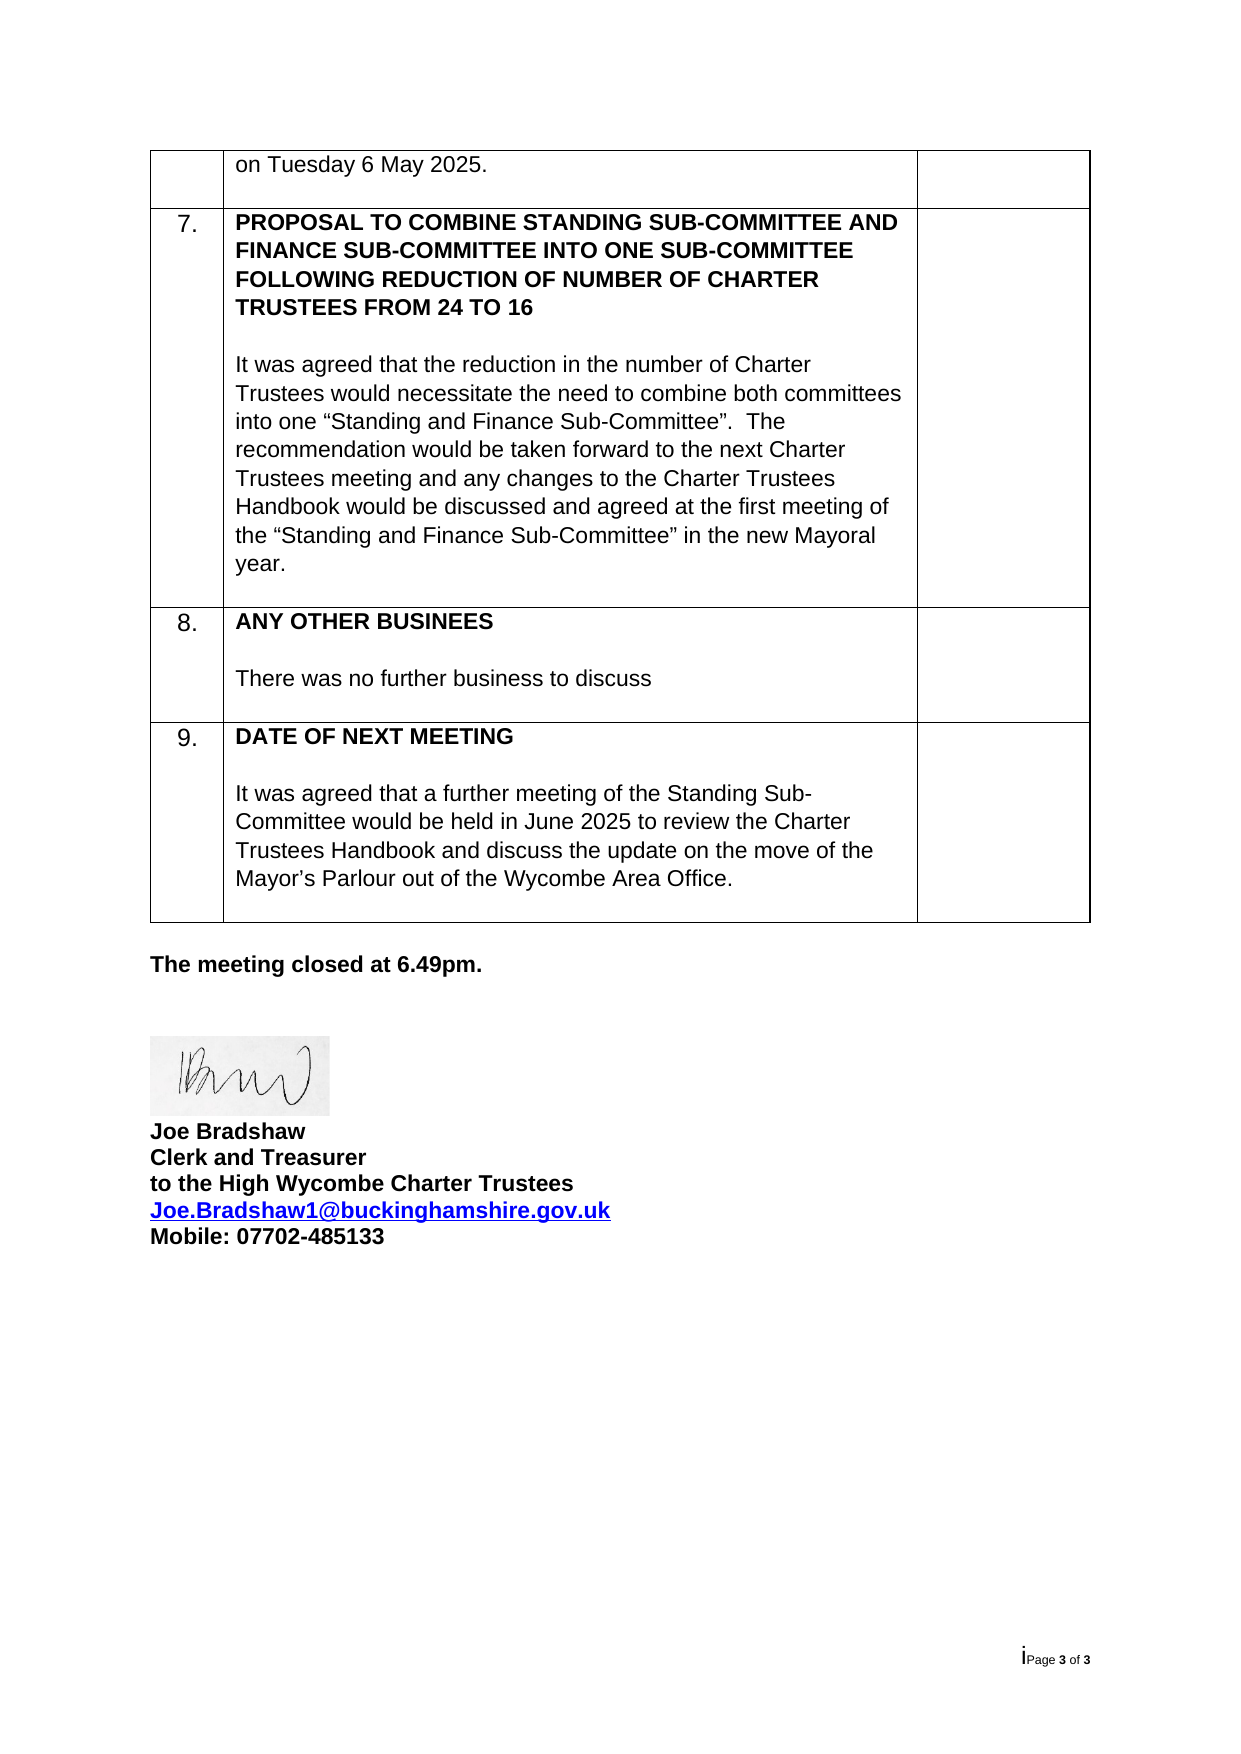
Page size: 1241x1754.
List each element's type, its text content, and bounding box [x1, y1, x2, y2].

table_cell [918, 209, 1089, 607]
text to the High Wycombe Charter Trustees [150, 1170, 1090, 1197]
text Joe.Bradshaw1@buckinghamshire.gov.uk [150, 1197, 1090, 1223]
table_cell 6. [151, 151, 223, 208]
table_cell 9. [151, 723, 223, 922]
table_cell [224, 151, 917, 208]
table_cell [918, 608, 1089, 722]
text Joe Bradshaw [150, 1118, 1090, 1144]
table_cell DATE OF NEXT MEETING It was agreed that a further meeting of the Standing Sub-Committee would be held in June 2025 to review the Charter Trustees Handbook and discuss the update on the move of the Mayor’s Parlour out of the Wycombe Area Office. [224, 723, 917, 922]
table_cell [918, 723, 1089, 922]
text The meeting closed at 6.49pm. [150, 951, 1090, 978]
text Clerk and Treasurer [150, 1144, 1090, 1170]
table_cell 7. [151, 209, 223, 607]
text Mobile: 07702-485133 [150, 1223, 1090, 1249]
table_cell ANY OTHER BUSINEES There was no further business to discuss [224, 608, 917, 722]
table_cell 8. [151, 608, 223, 722]
table_cell PROPOSAL TO COMBINE STANDING SUB-COMMITTEE AND FINANCE SUB-COMMITTEE INTO ONE SUB-COMMITTEE FOLLOWING REDUCTION OF NUMBER OF CHARTER TRUSTEES FROM 24 TO 16 It was agreed that the reduction in the number of Charter Trustees would necessitate the need to combine both committees into one “Standing and Finance Sub-Committee”. The recommendation would be taken forward to the next Charter Trustees meeting and any changes to the Charter Trustees Handbook would be discussed and agreed at the first meeting of the “Standing and Finance Sub-Committee” in the new Mayoral year. [224, 209, 917, 607]
picture [150, 1036, 330, 1116]
table_cell [918, 151, 1089, 208]
